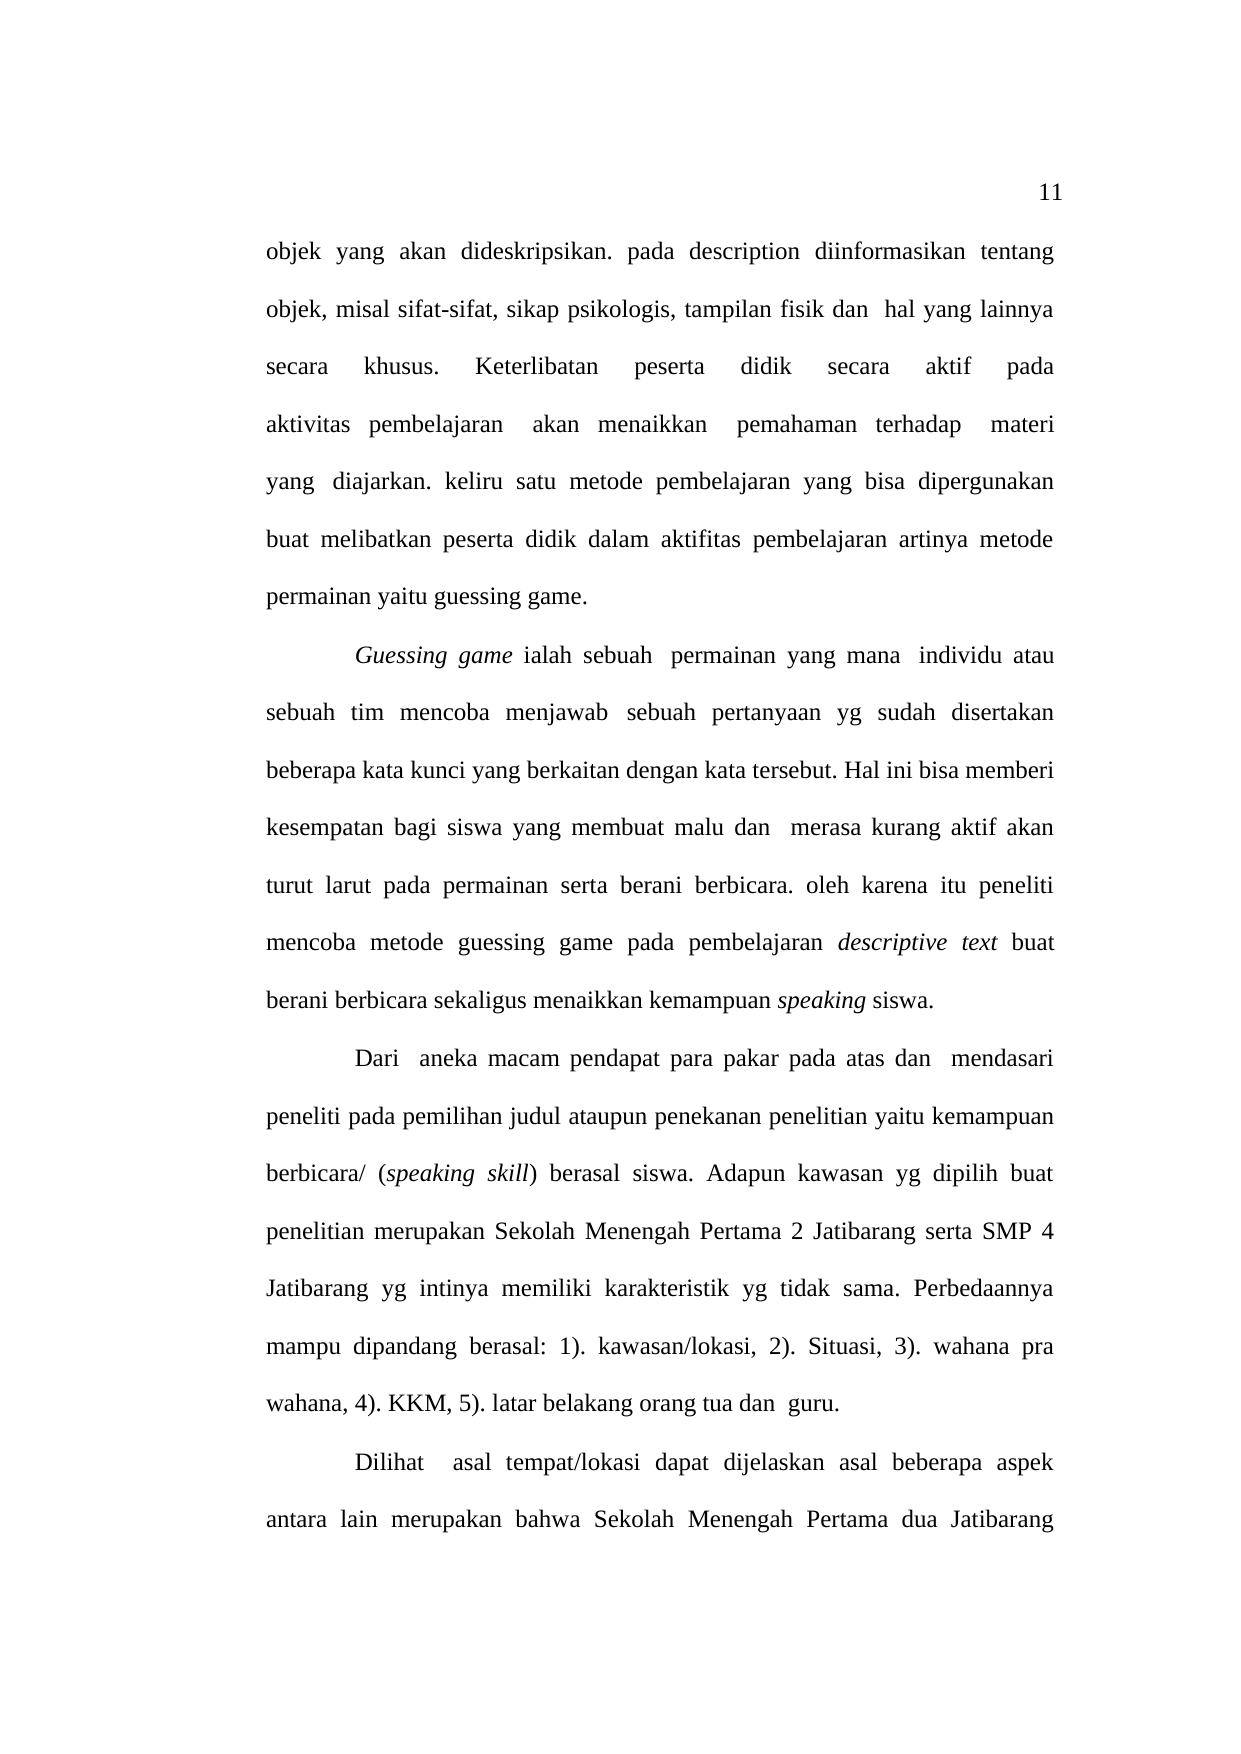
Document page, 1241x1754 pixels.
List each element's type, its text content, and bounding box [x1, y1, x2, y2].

text Guessing game ialah sebuahQpermainan yang manaQindividu atau sebuah tim mencoba menjawabQsebuah pertanyaan yg sudah disertakan beberapa kata kunci yang berkaitan dengan kata tersebut. Hal ini bisa memberi kesempatan bagi siswa yang membuat malu dan merasa kurang aktif akan turut larut pada permainan serta berani berbicara. oleh karena itu peneliti mencoba metode guessing game pada pembelajaran descriptive text buat berani berbicara sekaligus menaikkan kemampuan speaking siswa. [266, 640, 1054, 1013]
text Dari aneka macam pendapat para pakar pada atas dan mendasari peneliti pada pemilihan judul ataupun penekanan penelitian yaitu kemampuan berbicara/ (speaking skill) berasal siswa. Adapun kawasan yg dipilih buat penelitian merupakan Sekolah Menengah Pertama 2 Jatibarang serta SMP 4 Jatibarang yg intinya memiliki karakteristik yg tidak sama. Perbedaannya mampu dipandang berasal: 1). kawasan/lokasi, 2). Situasi, 3). wahana pra wahana, 4). KKM, 5). latar belakang orang tua dan guru. [266, 1043, 1054, 1417]
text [266, 236, 1054, 610]
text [266, 1447, 1054, 1533]
